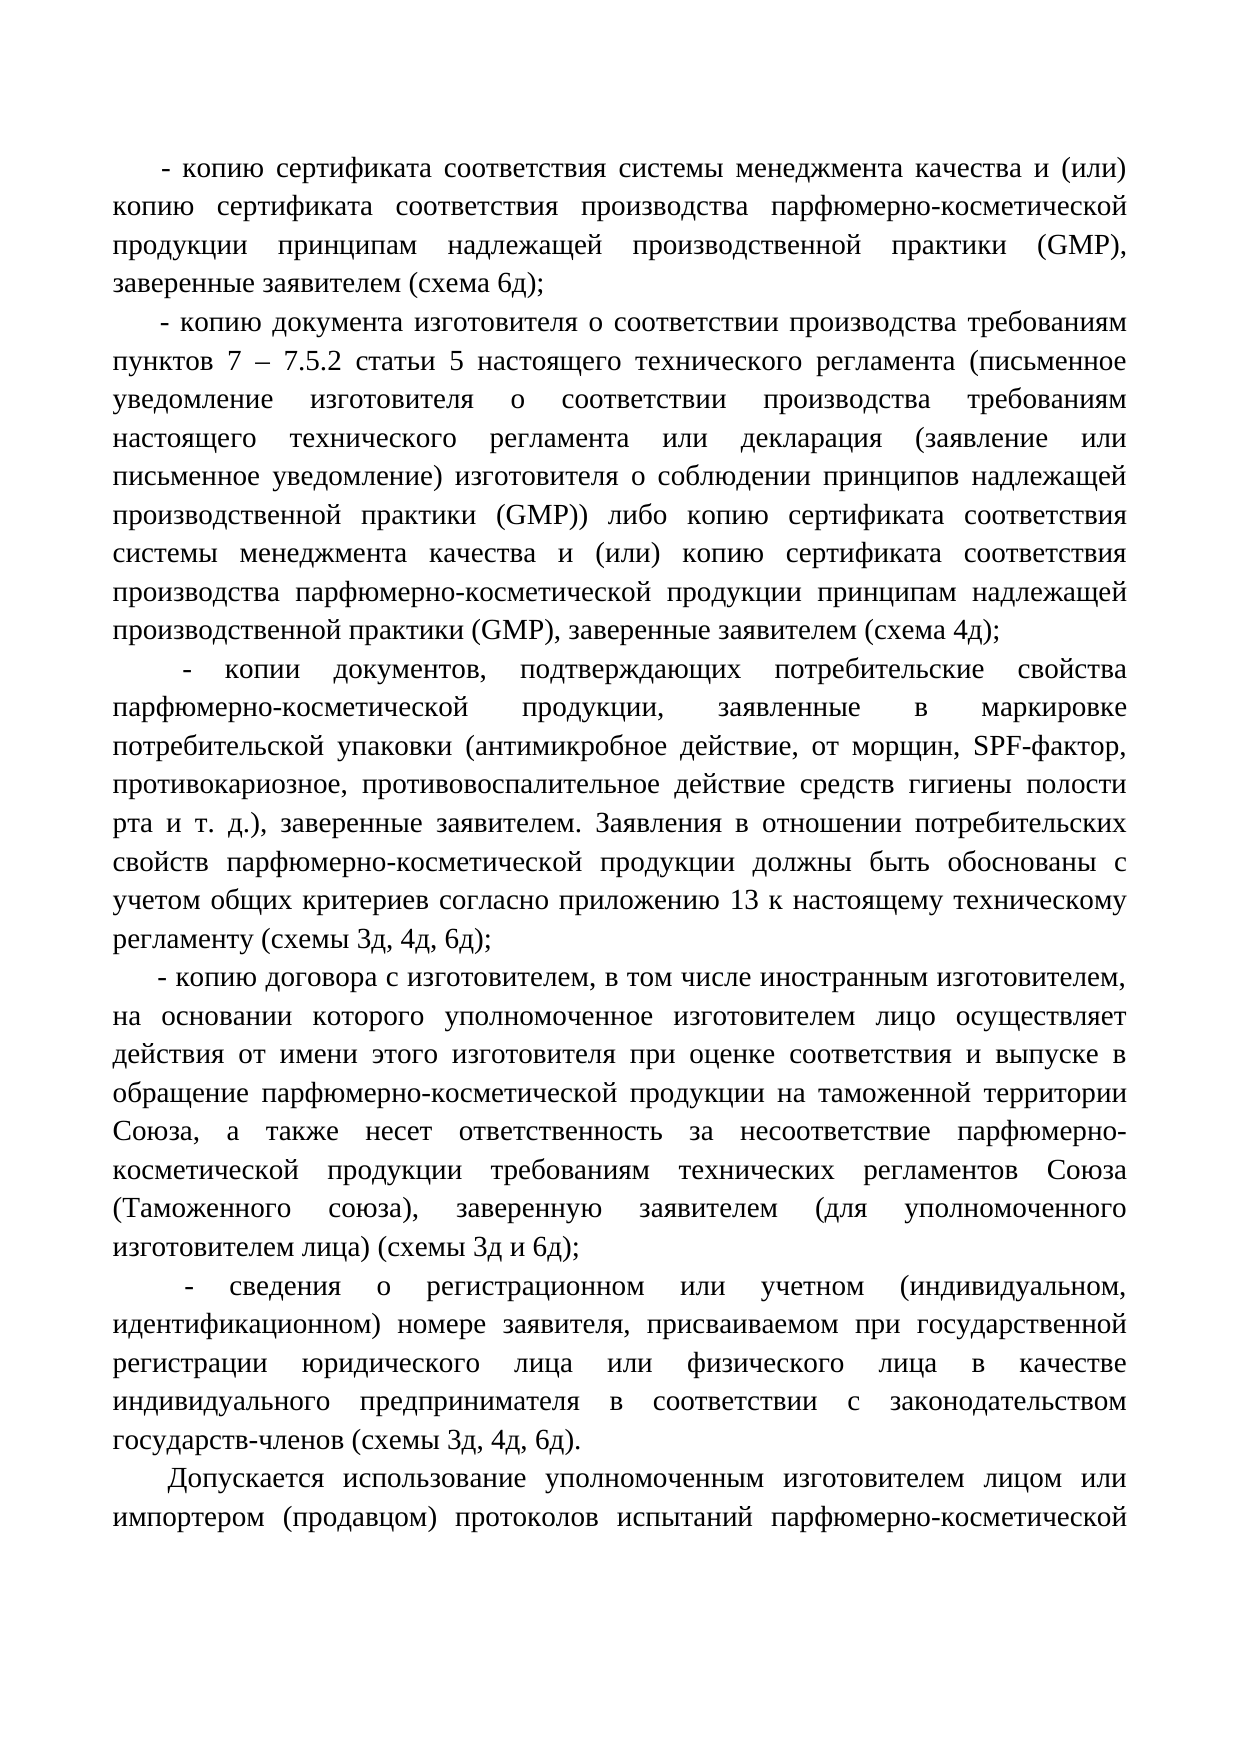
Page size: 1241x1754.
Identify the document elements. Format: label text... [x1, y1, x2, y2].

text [112, 1460, 1128, 1532]
text - копию документа изготовителя о соответствии производства требованиям пунктов 7 – 7.5.2 статьи 5 настоящего технического регламента (письменное уведомление изготовителя о соответствии производства требованиям настоящего технического регламента или декларация (заявление или письменное уведомление) изготовителя о соблюдении принципов надлежащей производственной практики (GMP)) либо копию сертификата соответствия системы менеджмента качества и (или) копию сертификата соответствия производства парфюмерно-косметической продукции принципам надлежащей производственной практики (GMP), заверенные заявителем (схема 4д); [112, 304, 1128, 646]
text - копии документов, подтверждающих потребительские свойства парфюмерно-косметической продукции, заявленные в маркировке потребительской упаковки (антимикробное действие, от морщин, SPF-фактор, противокариозное, противовоспалительное действие средств гигиены полости рта и т. д.), заверенные заявителем. Заявления в отношении потребительских свойств парфюмерно-косметической продукции должны быть обоснованы с учетом общих критериев согласно приложению 13 к настоящему техническому регламенту (схемы 3д, 4д, 6д); [112, 651, 1128, 954]
text - копию сертификата соответствия системы менеджмента качества и (или) копию сертификата соответствия производства парфюмерно-косметической продукции принципам надлежащей производственной практики (GMP), заверенные заявителем (схема 6д); [112, 150, 1128, 299]
text - копию договора с изготовителем, в том числе иностранным изготовителем, на основании которого уполномоченное изготовителем лицо осуществляет действия от имени этого изготовителя при оценке соответствия и выпуске в обращение парфюмерно-косметической продукции на таможенной территории Союза, а также несет ответственность за несоответствие парфюмерно-косметической продукции требованиям технических регламентов Союза (Таможенного союза), заверенную заявителем (для уполномоченного изготовителем лица) (схемы 3д и 6д); [112, 959, 1128, 1263]
text - сведения о регистрационном или учетном (индивидуальном, идентификационном) номере заявителя, присваиваемом при государственной регистрации юридического лица или физического лица в качестве индивидуального предпринимателя в соответствии с законодательством государств-членов (схемы 3д, 4д, 6д). [112, 1268, 1128, 1455]
